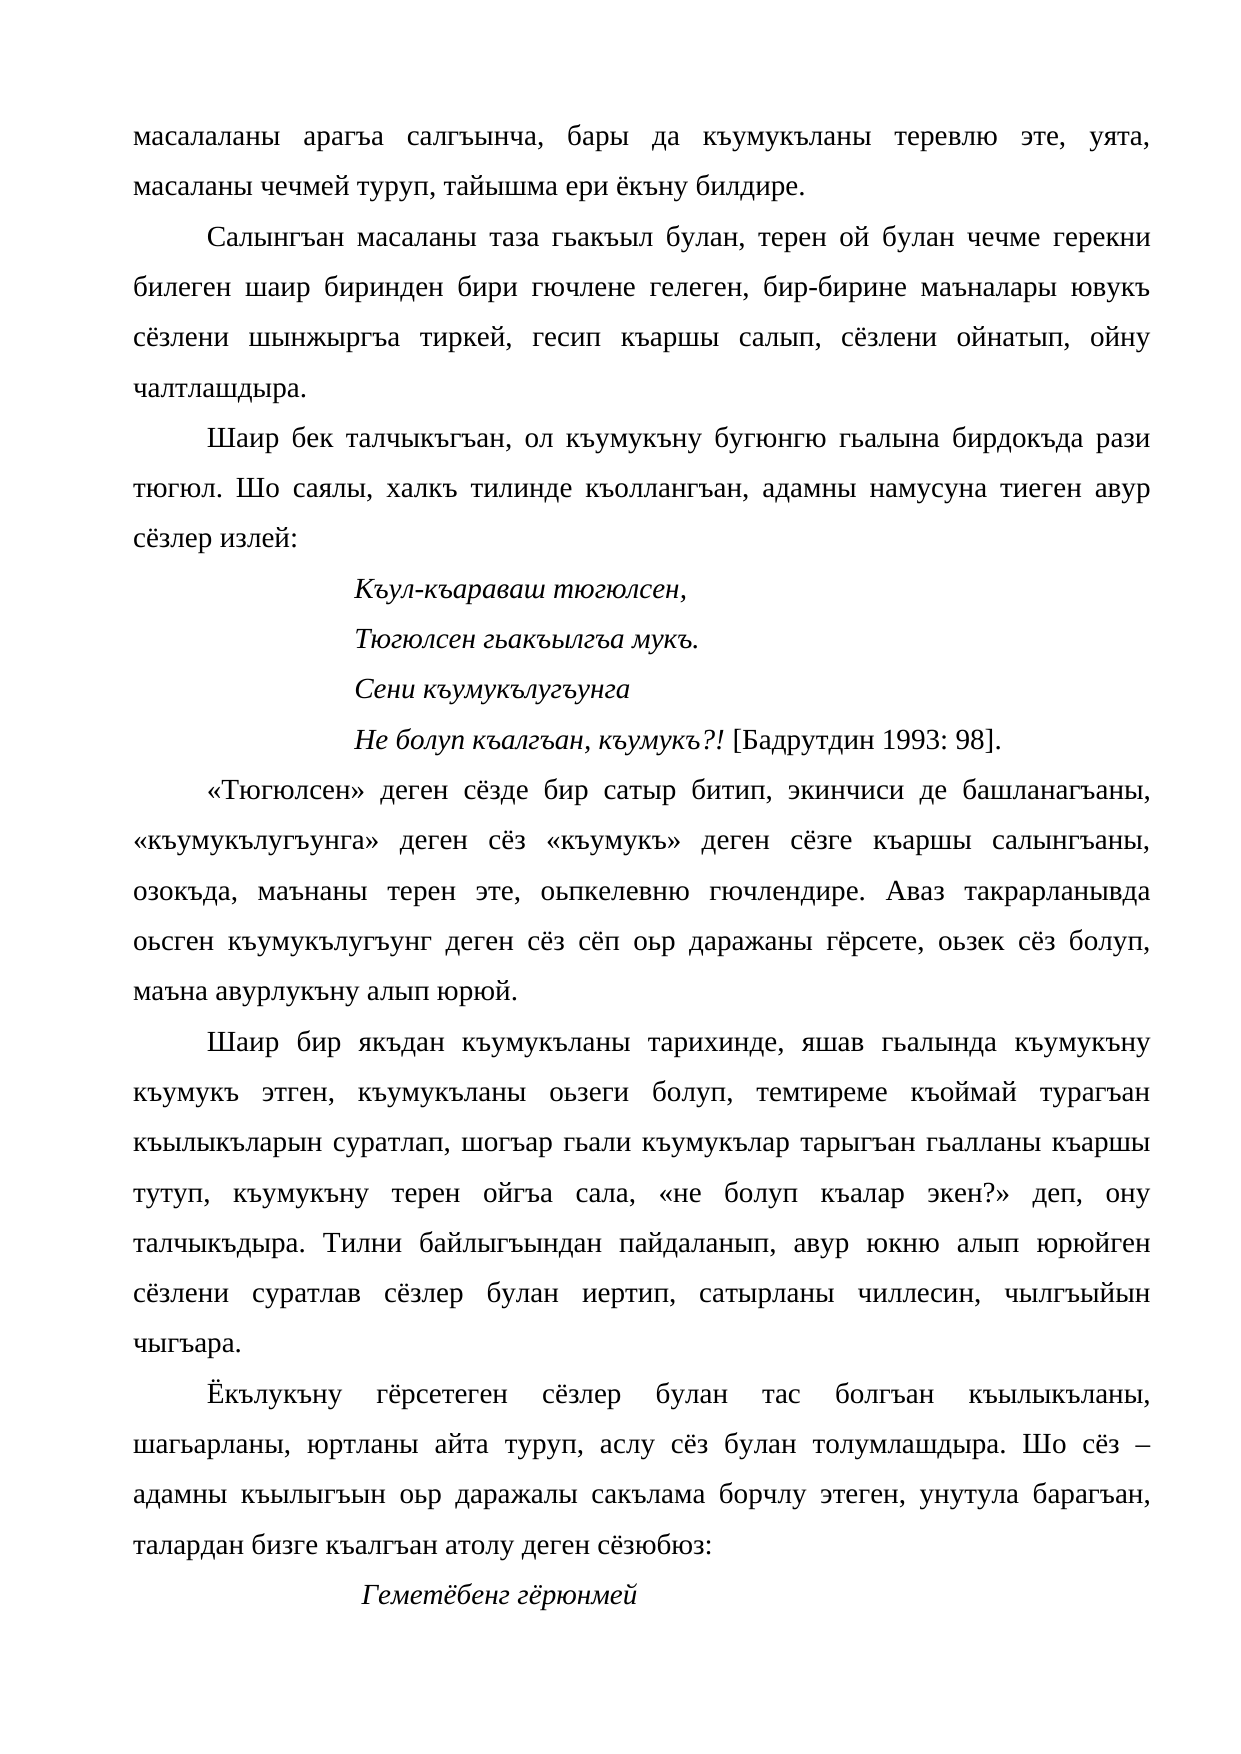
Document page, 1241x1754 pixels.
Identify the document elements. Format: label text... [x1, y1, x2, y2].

text «Тюгюлсен» деген сёзде бир сатыр битип, экинчиси де башланагъаны, «къумукълугъунга» деген сёз «къумукъ» деген сёзге къаршы салынгъаны, озокъда, маънаны терен эте, оьпкелевню гючлендире. Аваз такрарланывда оьсген къумукълугъунг деген сёз сёп оьр даражаны гёрсете, оьзек сёз болуп, маъна авурлукъну алып юрюй. [133, 772, 1152, 1007]
text Салынгъан масаланы таза гьакъыл булан, терен ой булан чечме герекни билеген шаир биринден бири гючлене гелеген, бир-бирине маъналары ювукъ сёзлени шынжыргъа тиркей, гесип къаршы салып, сёзлени ойнатып, ойну чалтлашдыра. [133, 219, 1152, 403]
text Шаир бир якъдан къумукъланы тарихинде, яшав гьалында къумукъну къумукъ этген, къумукъланы оьзеги болуп, темтиреме къоймай турагъан къылыкъларын суратлап, шогъар гьали къумукълар тарыгъан гьалланы къаршы тутуп, къумукъну терен ойгъа сала, «не болуп къалар экен?» деп, ону талчыкъдыра. Тилни байлыгъындан пайдаланып, авур юкню алып юрюйген сёзлени суратлав сёзлер булан иертип, сатырланы чиллесин, чылгъыйын чыгъара. [133, 1024, 1152, 1359]
text Геметёбенг гёрюнмей [354, 1577, 1152, 1611]
text Къул-къараваш тюгюлсен, [354, 571, 1152, 604]
text Шаир бек талчыкъгъан, ол къумукъну бугюнгю гьалына бирдокъда рази тюгюл. Шо саялы, халкъ тилинде къоллангъан, адамны намусуна тиеген авур сёзлер излей: [133, 420, 1152, 554]
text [133, 118, 1152, 202]
text Не болуп къалгъан, къумукъ?! [Бадрутдин 1993: 98]. [354, 722, 1152, 755]
text Сени къумукълугъунга [354, 672, 1152, 705]
text Ёкълукъну гёрсетеген сёзлер булан тас болгъан къылыкъланы, шагьарланы, юртланы айта туруп, аслу сёз булан толумлашдыра. Шо сёз – адамны къылыгъын оьр даражалы сакълама борчлу этеген, унутула барагъан, талардан бизге къалгъан атолу деген сёзюбюз: [133, 1376, 1152, 1560]
text Тюгюлсен гьакъылгъа мукъ. [354, 621, 1152, 655]
